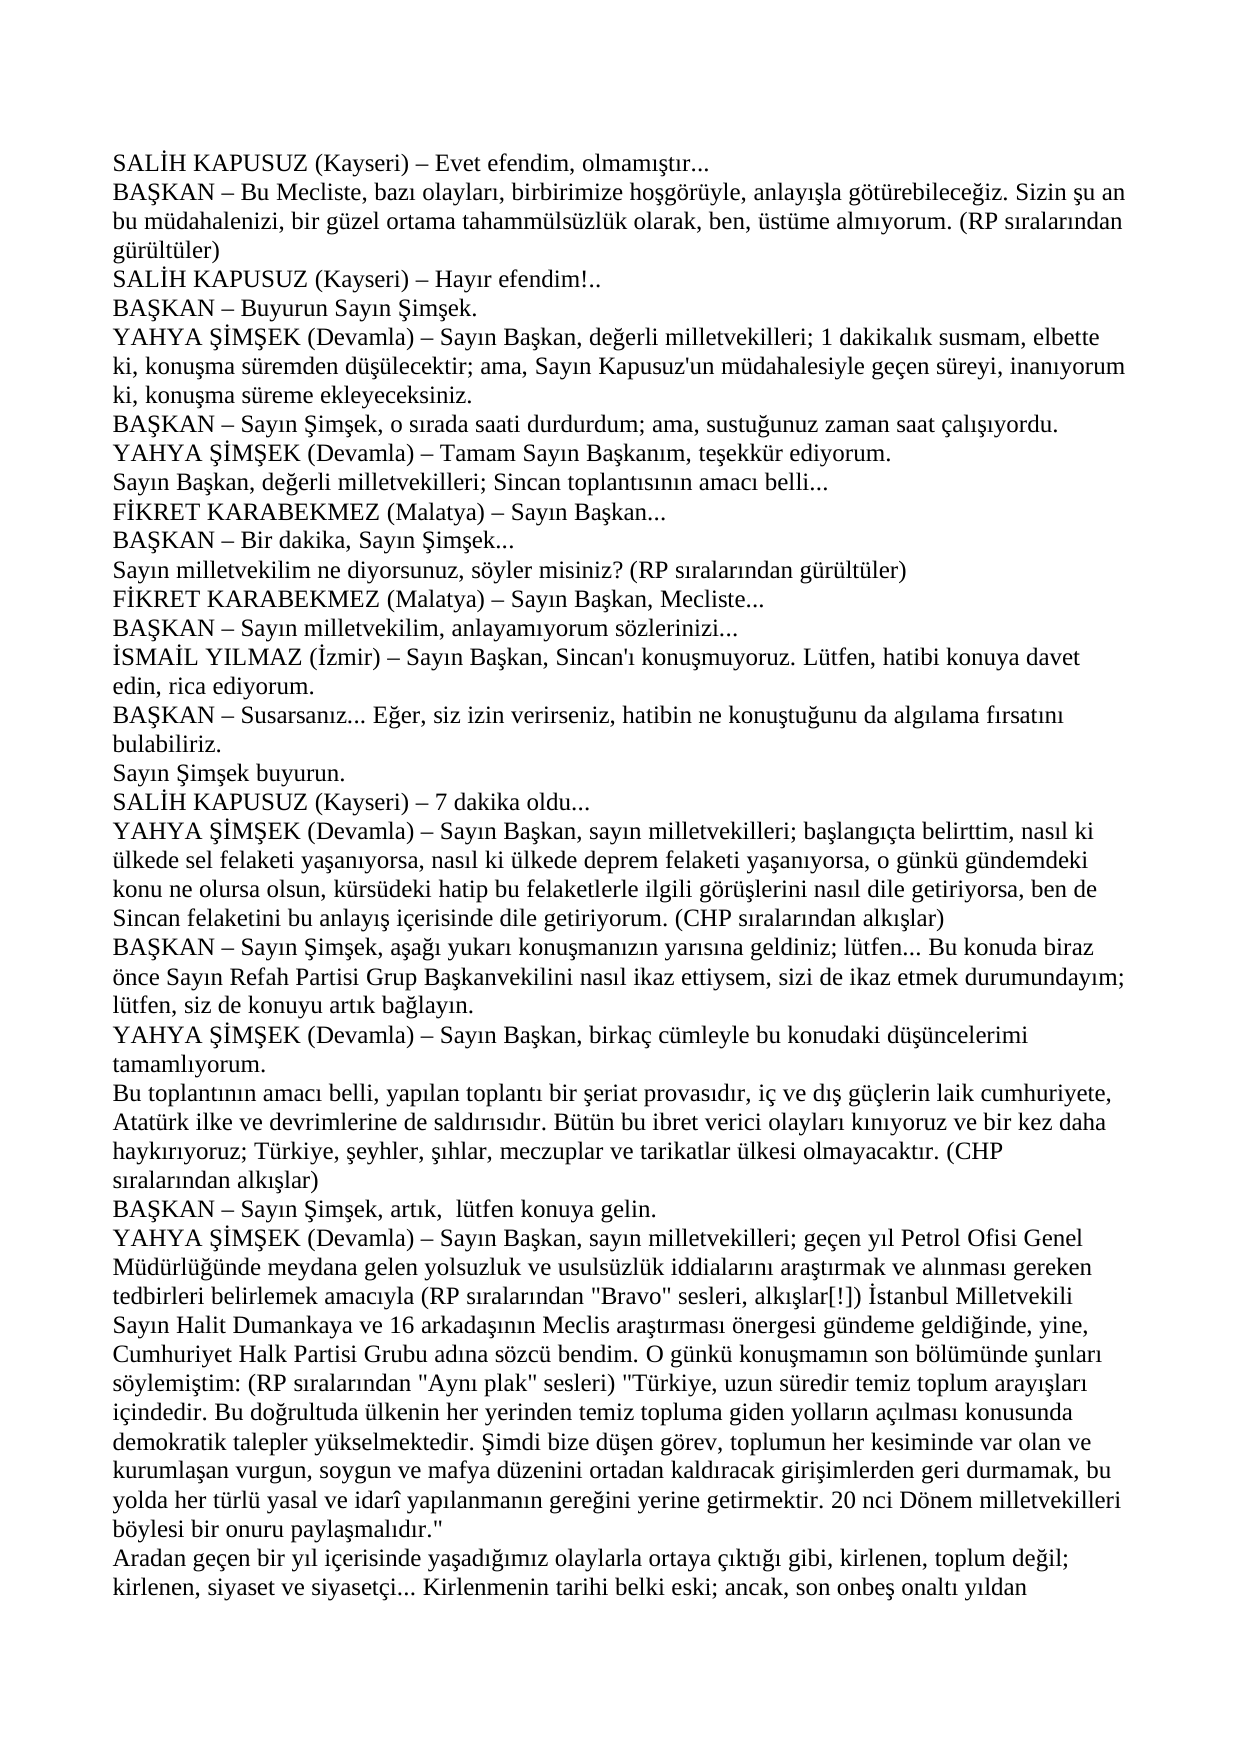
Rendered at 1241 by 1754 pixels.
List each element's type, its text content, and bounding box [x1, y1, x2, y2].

text BAŞKAN – Sayın Şimşek, artık, lütfen konuya gelin. [112, 1194, 1128, 1223]
text Sayın Şimşek buyurun. [112, 758, 1128, 787]
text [112, 1543, 1128, 1601]
text BAŞKAN – Sayın Şimşek, o sırada saati durdurdum; ama, sustuğunuz zaman saat çalışıyordu. [112, 409, 1128, 438]
text YAHYA ŞİMŞEK (Devamla) – Sayın Başkan, sayın milletvekilleri; başlangıçta belirttim, nasıl ki ülkede sel felaketi yaşanıyorsa, nasıl ki ülkede deprem felaketi yaşanıyorsa, o günkü gündemdeki konu ne olursa olsun, kürsüdeki hatip bu felaketlerle ilgili görüşlerini nasıl dile getiriyorsa, ben de Sincan felaketini bu anlayış içerisinde dile getiriyorum. (CHP sıralarından alkışlar) [112, 816, 1128, 932]
text BAŞKAN – Bir dakika, Sayın Şimşek... [112, 525, 1128, 554]
text SALİH KAPUSUZ (Kayseri) – Hayır efendim!.. [112, 264, 1128, 293]
text FİKRET KARABEKMEZ (Malatya) – Sayın Başkan... [112, 496, 1128, 525]
text YAHYA ŞİMŞEK (Devamla) – Tamam Sayın Başkanım, teşekkür ediyorum. [112, 438, 1128, 467]
text YAHYA ŞİMŞEK (Devamla) – Sayın Başkan, değerli milletvekilleri; 1 dakikalık susmam, elbette ki, konuşma süremden düşülecektir; ama, Sayın Kapusuz'un müdahalesiyle geçen süreyi, inanıyorum ki, konuşma süreme ekleyeceksiniz. [112, 322, 1128, 409]
text BAŞKAN – Sayın Şimşek, aşağı yukarı konuşmanızın yarısına geldiniz; lütfen... Bu konuda biraz önce Sayın Refah Partisi Grup Başkanvekilini nasıl ikaz ettiysem, sizi de ikaz etmek durumundayım; lütfen, siz de konuyu artık bağlayın. [112, 932, 1128, 1019]
text İSMAİL YILMAZ (İzmir) – Sayın Başkan, Sincan'ı konuşmuyoruz. Lütfen, hatibi konuya davet edin, rica ediyorum. [112, 642, 1128, 700]
text SALİH KAPUSUZ (Kayseri) – 7 dakika oldu... [112, 787, 1128, 816]
text YAHYA ŞİMŞEK (Devamla) – Sayın Başkan, birkaç cümleyle bu konudaki düşüncelerimi tamamlıyorum. [112, 1019, 1128, 1078]
text BAŞKAN – Buyurun Sayın Şimşek. [112, 293, 1128, 322]
text FİKRET KARABEKMEZ (Malatya) – Sayın Başkan, Mecliste... [112, 583, 1128, 613]
text BAŞKAN – Bu Mecliste, bazı olayları, birbirimize hoşgörüyle, anlayışla götürebileceğiz. Sizin şu an bu müdahalenizi, bir güzel ortama tahammülsüzlük olarak, ben, üstüme almıyorum. (RP sıralarından gürültüler) [112, 177, 1128, 264]
text Sayın milletvekilim ne diyorsunuz, söyler misiniz? (RP sıralarından gürültüler) [112, 554, 1128, 583]
text YAHYA ŞİMŞEK (Devamla) – Sayın Başkan, sayın milletvekilleri; geçen yıl Petrol Ofisi Genel Müdürlüğünde meydana gelen yolsuzluk ve usulsüzlük iddialarını araştırmak ve alınması gereken tedbirleri belirlemek amacıyla (RP sıralarından "Bravo" sesleri, alkışlar[!]) İstanbul Milletvekili Sayın Halit Dumankaya ve 16 arkadaşının Meclis araştırması önergesi gündeme geldiğinde, yine, Cumhuriyet Halk Partisi Grubu adına sözcü bendim. O günkü konuşmamın son bölümünde şunları söylemiştim: (RP sıralarından "Aynı plak" sesleri) "Türkiye, uzun süredir temiz toplum arayışları içindedir. Bu doğrultuda ülkenin her yerinden temiz topluma giden yolların açılması konusunda demokratik talepler yükselmektedir. Şimdi bize düşen görev, toplumun her kesiminde var olan ve kurumlaşan vurgun, soygun ve mafya düzenini ortadan kaldıracak girişimlerden geri durmamak, bu yolda her türlü yasal ve idarî yapılanmanın gereğini yerine getirmektir. 20 nci Dönem milletvekilleri böylesi bir onuru paylaşmalıdır." [112, 1223, 1128, 1543]
text BAŞKAN – Sayın milletvekilim, anlayamıyorum sözlerinizi... [112, 613, 1128, 642]
text Bu toplantının amacı belli, yapılan toplantı bir şeriat provasıdır, iç ve dış güçlerin laik cumhuriyete, Atatürk ilke ve devrimlerine de saldırısıdır. Bütün bu ibret verici olayları kınıyoruz ve bir kez daha haykırıyoruz; Türkiye, şeyhler, şıhlar, meczuplar ve tarikatlar ülkesi olmayacaktır. (CHP sıralarından alkışlar) [112, 1078, 1128, 1194]
text SALİH KAPUSUZ (Kayseri) – Evet efendim, olmamıştır... [112, 148, 1128, 177]
text Sayın Başkan, değerli milletvekilleri; Sincan toplantısının amacı belli... [112, 467, 1128, 496]
text BAŞKAN – Susarsanız... Eğer, siz izin verirseniz, hatibin ne konuştuğunu da algılama fırsatını bulabiliriz. [112, 700, 1128, 758]
